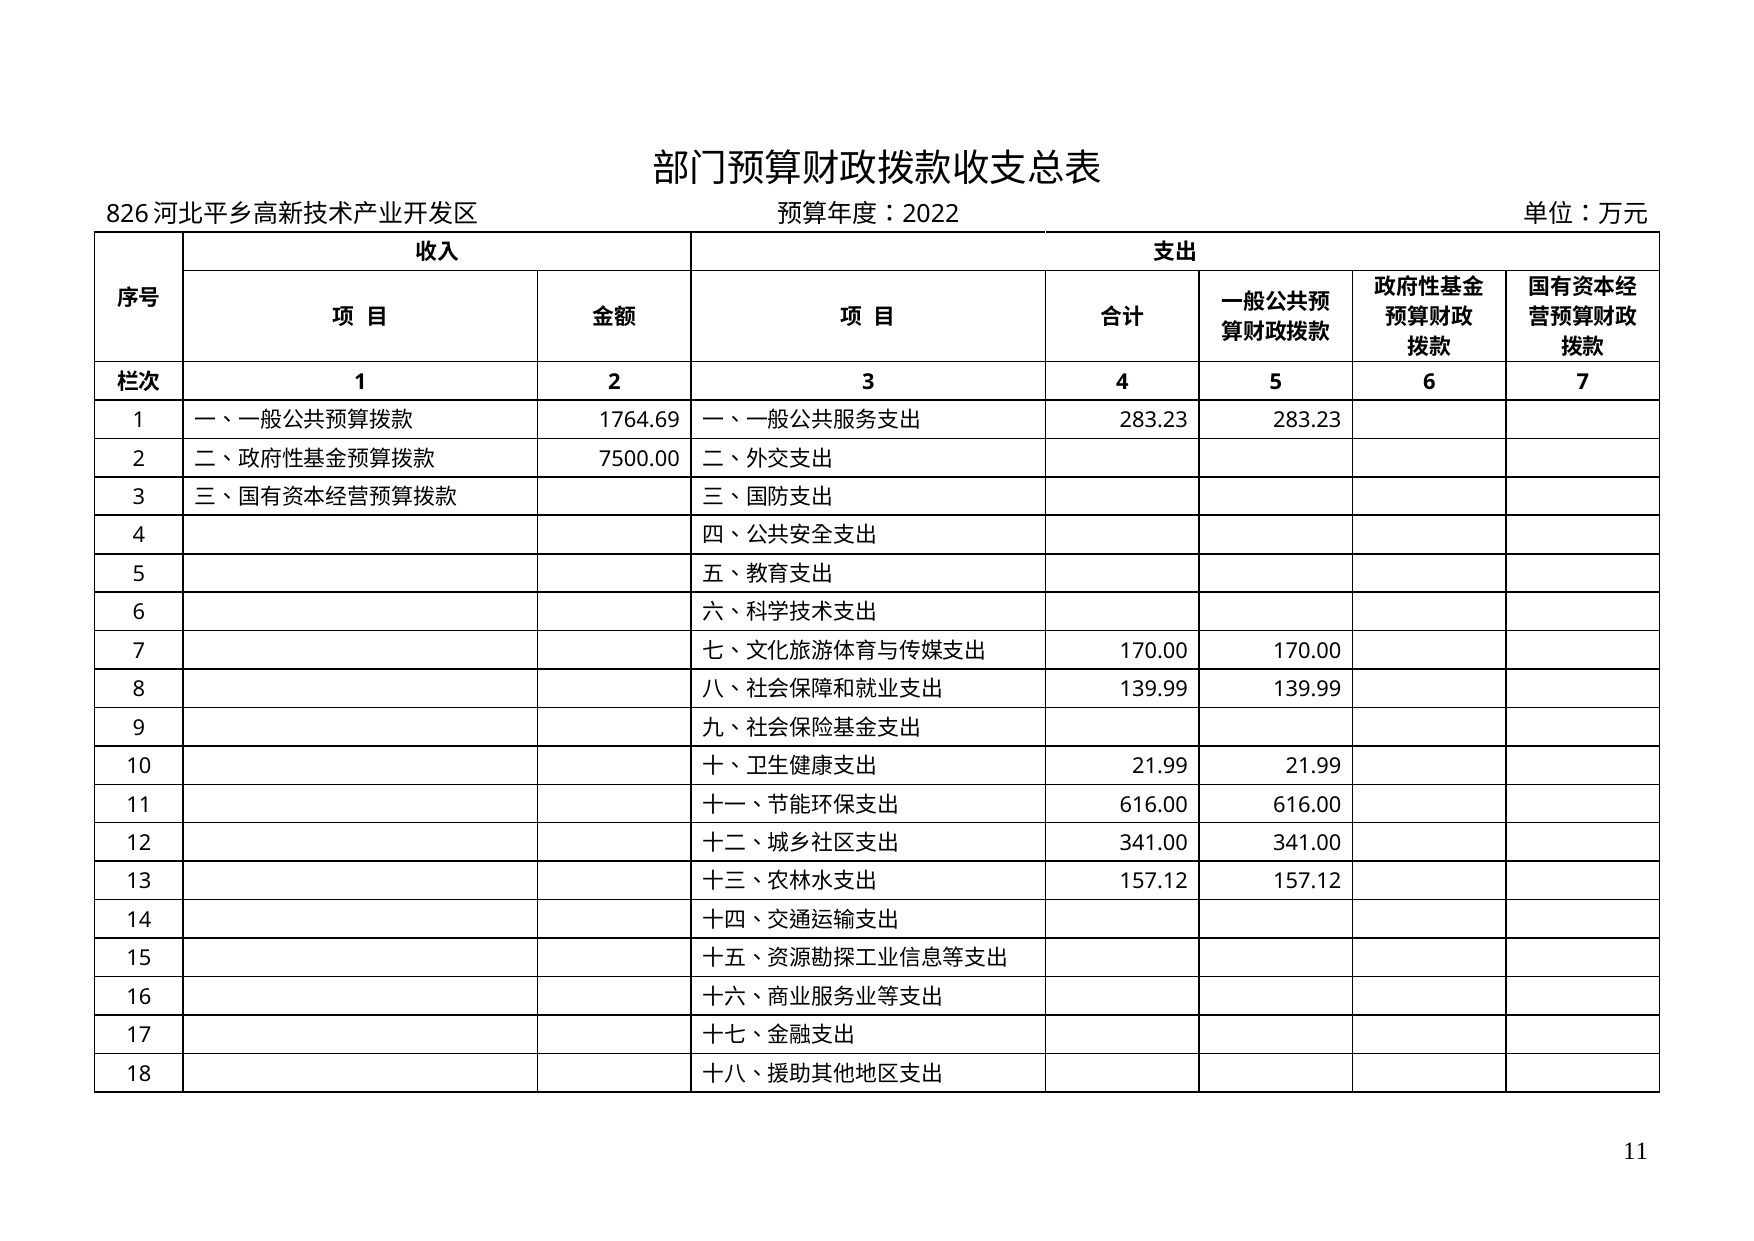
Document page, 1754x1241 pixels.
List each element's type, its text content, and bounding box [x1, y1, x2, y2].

table_cell 21.99 [1046, 747, 1198, 783]
table_cell [538, 977, 690, 1014]
table_cell 2 [538, 362, 690, 399]
table_cell [1200, 939, 1352, 976]
table_cell 16 [95, 977, 182, 1014]
table_cell [538, 478, 690, 514]
table_cell [184, 977, 537, 1014]
table_cell [184, 862, 537, 899]
table_cell [538, 631, 690, 668]
table_cell 10 [95, 747, 182, 783]
table_cell [1507, 939, 1659, 976]
table_cell [1200, 1016, 1352, 1052]
table_cell 616.00 [1200, 785, 1352, 822]
table_cell 283.23 [1046, 401, 1198, 437]
table_cell [1353, 401, 1505, 437]
table_cell 170.00 [1200, 631, 1352, 668]
table_cell 十、卫生健康支出 [692, 747, 1045, 783]
table_cell [538, 900, 690, 937]
table_cell [1353, 900, 1505, 937]
table_cell 1 [95, 401, 182, 437]
table_cell 11 [95, 785, 182, 822]
table_cell [1353, 593, 1505, 630]
table_cell [1046, 593, 1198, 630]
table_cell [538, 516, 690, 553]
table_cell [1200, 593, 1352, 630]
table_cell [1507, 900, 1659, 937]
table_cell 栏次 [95, 362, 182, 399]
table_cell [184, 747, 537, 783]
table_cell 七、文化旅游体育与传媒支出 [692, 631, 1045, 668]
table_cell 十三、农林水支出 [692, 862, 1045, 899]
table_cell [184, 631, 537, 668]
table_cell 十一、节能环保支出 [692, 785, 1045, 822]
table_cell [1507, 1016, 1659, 1052]
table_cell [1353, 1054, 1505, 1091]
table_cell [1507, 401, 1659, 437]
table_cell [184, 708, 537, 745]
table_header 826河北平乡高新技术产业开发区 [95, 195, 690, 231]
text 部门预算财政拨款收支总表 [106, 142, 1648, 193]
table_cell 17 [95, 1016, 182, 1052]
table_cell 139.99 [1046, 670, 1198, 707]
table_cell [1046, 708, 1198, 745]
table_cell 支出 [692, 233, 1659, 270]
table_cell [1353, 823, 1505, 860]
table_cell [1507, 670, 1659, 707]
table_cell [1507, 593, 1659, 630]
table_cell 341.00 [1046, 823, 1198, 860]
table_cell 政府性基金预算财政 拨款 [1353, 271, 1505, 361]
table_cell 三、国有资本经营预算拨款 [184, 478, 537, 514]
table_cell 5 [1200, 362, 1352, 399]
table_cell [538, 747, 690, 783]
table_cell [1507, 708, 1659, 745]
table_cell 2 [95, 439, 182, 476]
table_cell [1046, 1054, 1198, 1091]
table_cell 8 [95, 670, 182, 707]
table_cell 341.00 [1200, 823, 1352, 860]
table_cell 12 [95, 823, 182, 860]
table_cell [538, 785, 690, 822]
table_cell [1353, 939, 1505, 976]
table_header 单位：万元 [1046, 195, 1659, 231]
table_cell 139.99 [1200, 670, 1352, 707]
table_cell [184, 593, 537, 630]
table_cell 14 [95, 900, 182, 937]
table_cell [184, 516, 537, 553]
table_cell [184, 555, 537, 591]
table_cell 十二、城乡社区支出 [692, 823, 1045, 860]
table_cell [1046, 900, 1198, 937]
table_cell [538, 1016, 690, 1052]
table_cell [1507, 747, 1659, 783]
table_cell 15 [95, 939, 182, 976]
table_cell [1353, 1016, 1505, 1052]
table_cell 1 [184, 362, 537, 399]
table_cell [1046, 977, 1198, 1014]
table_cell [1353, 747, 1505, 783]
table_cell 5 [95, 555, 182, 591]
table_cell 十四、交通运输支出 [692, 900, 1045, 937]
table_cell [1200, 555, 1352, 591]
table_cell [1200, 977, 1352, 1014]
table_cell 18 [95, 1054, 182, 1091]
table_cell [538, 823, 690, 860]
table_cell [1046, 478, 1198, 514]
table_cell 6 [1353, 362, 1505, 399]
table_cell 国有资本经营预算财政拨款 [1507, 271, 1659, 361]
table_cell [1200, 1054, 1352, 1091]
table_cell 十六、商业服务业等支出 [692, 977, 1045, 1014]
table_cell [184, 670, 537, 707]
table_cell [1507, 862, 1659, 899]
table_cell 项 目 [692, 271, 1045, 361]
table_cell [1046, 939, 1198, 976]
table_cell [538, 555, 690, 591]
table_cell 一、一般公共服务支出 [692, 401, 1045, 437]
table_cell 二、政府性基金预算拨款 [184, 439, 537, 476]
table_cell [184, 939, 537, 976]
table_cell [1353, 516, 1505, 553]
table_cell [184, 1054, 537, 1091]
table_cell 7 [1507, 362, 1659, 399]
table_cell 三、国防支出 [692, 478, 1045, 514]
table_cell 一般公共预算财政拨款 [1200, 271, 1352, 361]
table_cell [1507, 439, 1659, 476]
table_cell [1200, 516, 1352, 553]
table_cell 金额 [538, 271, 690, 361]
table_cell 十八、援助其他地区支出 [692, 1054, 1045, 1091]
table_cell [1353, 478, 1505, 514]
table_cell 3 [692, 362, 1045, 399]
table_cell [538, 1054, 690, 1091]
table_cell 4 [1046, 362, 1198, 399]
table_cell [1200, 708, 1352, 745]
table_cell [184, 823, 537, 860]
table_cell [1046, 516, 1198, 553]
table_cell [1507, 785, 1659, 822]
table_cell [1353, 670, 1505, 707]
table_cell 合计 [1046, 271, 1198, 361]
table_cell [538, 939, 690, 976]
table_cell 616.00 [1046, 785, 1198, 822]
table_cell 157.12 [1200, 862, 1352, 899]
table_cell [1046, 555, 1198, 591]
table_cell [184, 1016, 537, 1052]
table_cell [1353, 862, 1505, 899]
table_cell [1353, 631, 1505, 668]
table_cell [1507, 1054, 1659, 1091]
table_cell 157.12 [1046, 862, 1198, 899]
table_cell 3 [95, 478, 182, 514]
table_cell 收入 [184, 233, 690, 270]
table_cell 13 [95, 862, 182, 899]
table_cell [1353, 439, 1505, 476]
table_cell 6 [95, 593, 182, 630]
table_cell 7 [95, 631, 182, 668]
table_cell 四、公共安全支出 [692, 516, 1045, 553]
table_cell [1200, 478, 1352, 514]
table_cell [1353, 708, 1505, 745]
table_cell 7500.00 [538, 439, 690, 476]
table_cell 9 [95, 708, 182, 745]
table_cell 十五、资源勘探工业信息等支出 [692, 939, 1045, 976]
table_cell [1507, 555, 1659, 591]
table_cell [538, 862, 690, 899]
table_cell [1507, 516, 1659, 553]
table_cell 九、社会保险基金支出 [692, 708, 1045, 745]
table_cell 十七、金融支出 [692, 1016, 1045, 1052]
table_header 预算年度：2022 [692, 195, 1045, 231]
table_cell 八、社会保障和就业支出 [692, 670, 1045, 707]
table_cell [538, 708, 690, 745]
table_cell [1353, 785, 1505, 822]
table_cell [1507, 478, 1659, 514]
table_cell [1507, 823, 1659, 860]
table_cell 六、科学技术支出 [692, 593, 1045, 630]
table_cell [538, 670, 690, 707]
table_cell [1507, 977, 1659, 1014]
table_cell [1200, 900, 1352, 937]
table_cell 170.00 [1046, 631, 1198, 668]
table_cell [538, 593, 690, 630]
table_cell 项 目 [184, 271, 537, 361]
table_cell 4 [95, 516, 182, 553]
table_cell [1353, 555, 1505, 591]
table_cell [1046, 1016, 1198, 1052]
table_cell 一、一般公共预算拨款 [184, 401, 537, 437]
table_cell [184, 900, 537, 937]
table_cell 1764.69 [538, 401, 690, 437]
table_cell 283.23 [1200, 401, 1352, 437]
table_cell [184, 785, 537, 822]
table_cell [1200, 439, 1352, 476]
table_cell 序号 [95, 233, 182, 361]
table_cell [1507, 631, 1659, 668]
table_cell 21.99 [1200, 747, 1352, 783]
table_cell [1353, 977, 1505, 1014]
table_cell 五、教育支出 [692, 555, 1045, 591]
table_cell [1046, 439, 1198, 476]
table_cell 二、外交支出 [692, 439, 1045, 476]
